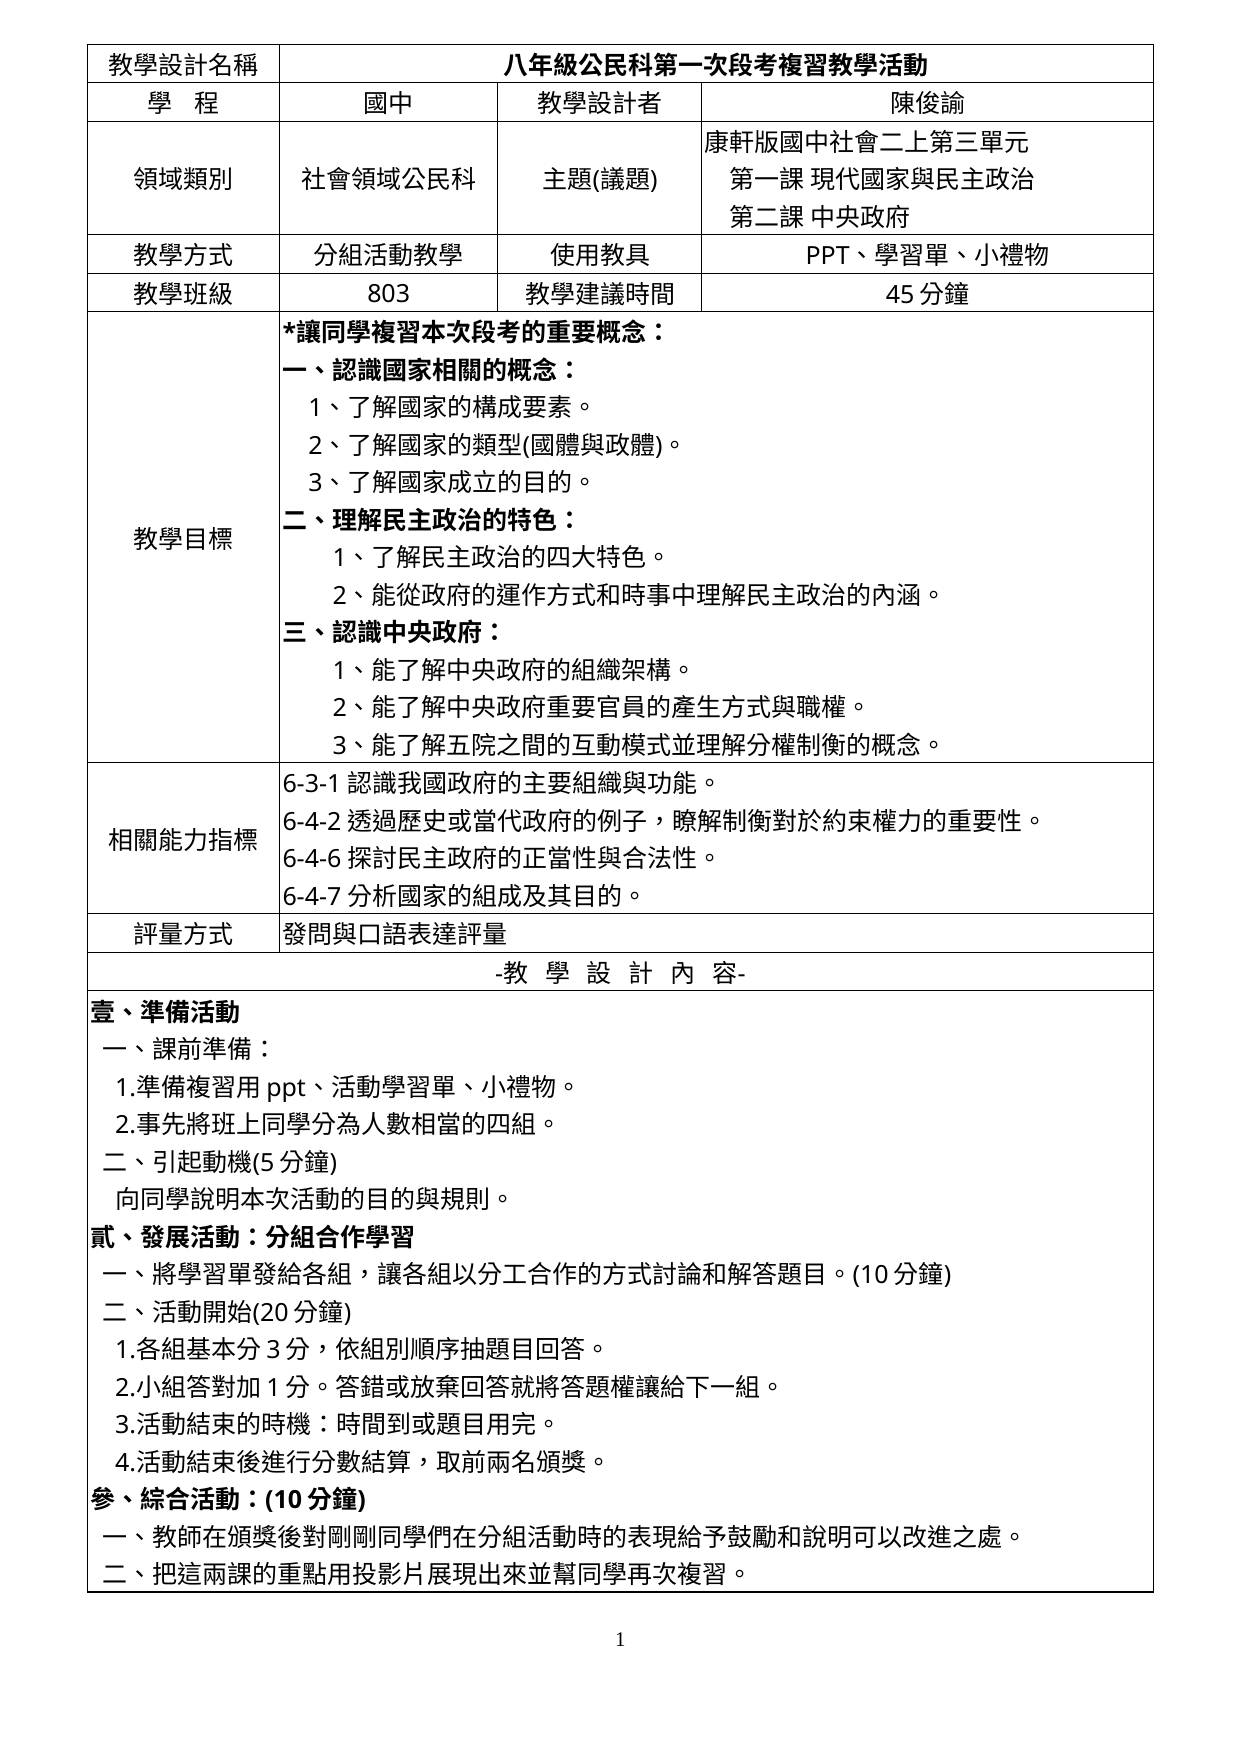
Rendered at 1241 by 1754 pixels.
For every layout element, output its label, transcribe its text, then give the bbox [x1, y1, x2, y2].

table_cell 45分鐘 [702, 274, 1153, 311]
table_cell 使用教具 [498, 235, 701, 273]
table_cell 教學班級 [88, 274, 279, 311]
table_cell 領域類別 [88, 122, 279, 234]
table_cell 6-3-1 認識我國政府的主要組織與功能。 6-4-2 透過歷史或當代政府的例子，瞭解制衡對於約束權力的重要性。 6-4-6 探討民主政府的正當性與合法性。 6-4-7 分析國家的組成及其目的。 [280, 763, 1153, 913]
table_cell 分組活動教學 [280, 235, 497, 273]
table_cell 803 [280, 274, 497, 311]
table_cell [88, 991, 1153, 1591]
table_cell 教學建議時間 [498, 274, 701, 311]
table_cell 康軒版國中社會二上第三單元 第一課 現代國家與民主政治 第二課 中央政府 [702, 122, 1153, 234]
table_cell 主題(議題) [498, 122, 701, 234]
table_cell *讓同學複習本次段考的重要概念： 一、認識國家相關的概念： 1、了解國家的構成要素。 2、了解國家的類型(國體與政體)。 3、了解國家成立的目的。 二、理解民主政治的特色： 1、了解民主政治的四大特色。 2、能從政府的運作方式和時事中理解民主政治的內涵。 三、認識中央政府： 1、能了解中央政府的組織架構。 2、能了解中央政府重要官員的產生方式與職權。 3、能了解五院之間的互動模式並理解分權制衡的概念。 [280, 312, 1153, 762]
table_cell 學 程 [88, 83, 279, 121]
table_cell 教學目標 [88, 312, 279, 762]
table_cell 相關能力指標 [88, 763, 279, 913]
table_cell 社會領域公民科 [280, 122, 497, 234]
table_cell 陳俊諭 [702, 83, 1153, 121]
table_header 教學設計名稱 [88, 45, 279, 82]
table_cell 評量方式 [88, 914, 279, 952]
table_header 八年級公民科第一次段考複習教學活動 [280, 45, 1153, 82]
table_cell 發問與口語表達評量 [280, 914, 1153, 952]
table_cell 教學方式 [88, 235, 279, 273]
table_cell 教學設計者 [498, 83, 701, 121]
table_cell -教 學 設 計 內 容- [88, 953, 1153, 990]
table_cell PPT、學習單、小禮物 [702, 235, 1153, 273]
table_cell 國中 [280, 83, 497, 121]
